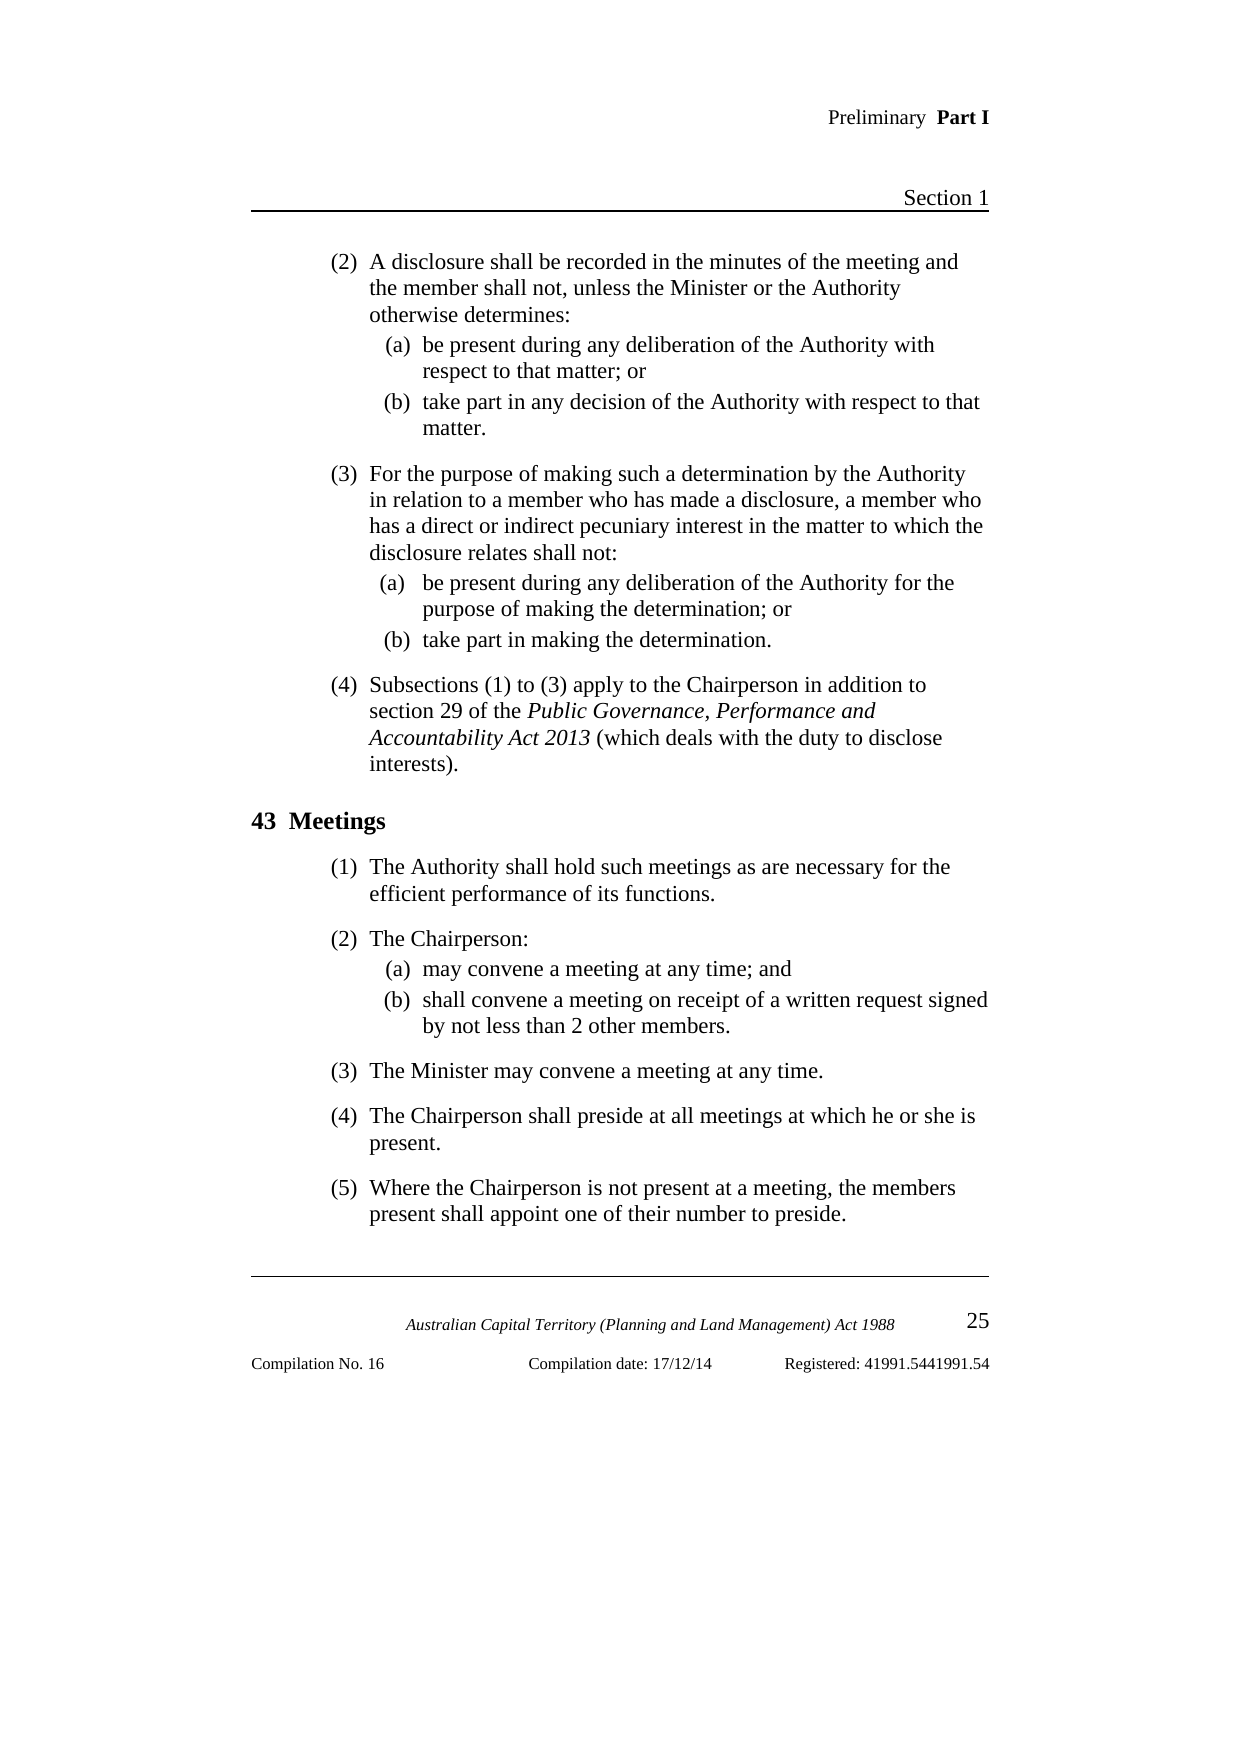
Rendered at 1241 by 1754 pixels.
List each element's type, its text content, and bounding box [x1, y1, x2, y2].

text (3) The Minister may convene a meeting at any time. [251, 1057, 989, 1083]
text (2) The Chairperson: [251, 925, 989, 951]
text (a) be present during any deliberation of the Authority with respect to that matter; or [251, 331, 989, 384]
text (b) take part in any decision of the Authority with respect to that matter. [251, 388, 989, 441]
text (4) Subsections (1) to (3) apply to the Chairperson in addition to section 29 of the Public Governance, Performance and Accountability Act 2013 (which deals with the duty to disclose interests). [251, 671, 989, 777]
text (5) Where the Chairperson is not present at a meeting, the members present shall appoint one of their number to preside. [251, 1174, 989, 1226]
text (4) The Chairperson shall preside at all meetings at which he or she is present. [251, 1102, 989, 1155]
text (2) A disclosure shall be recorded in the minutes of the meeting and the member shall not, unless the Minister or the Authority otherwise determines: [251, 248, 989, 327]
text (b) shall convene a meeting on receipt of a written request signed by not less than 2 other members. [251, 986, 989, 1038]
text 43 Meetings [251, 806, 989, 834]
text (3) For the purpose of making such a determination by the Authority in relation to a member who has made a disclosure, a member who has a direct or indirect pecuniary interest in the matter to which the disclosure relates shall not: [251, 459, 989, 565]
text (1) The Authority shall hold such meetings as are necessary for the efficient performance of its functions. [251, 853, 989, 906]
text (b) take part in making the determination. [251, 626, 989, 652]
text (a) may convene a meeting at any time; and [251, 955, 989, 982]
text (a) be present during any deliberation of the Authority for the purpose of making the determination; or [251, 569, 989, 622]
